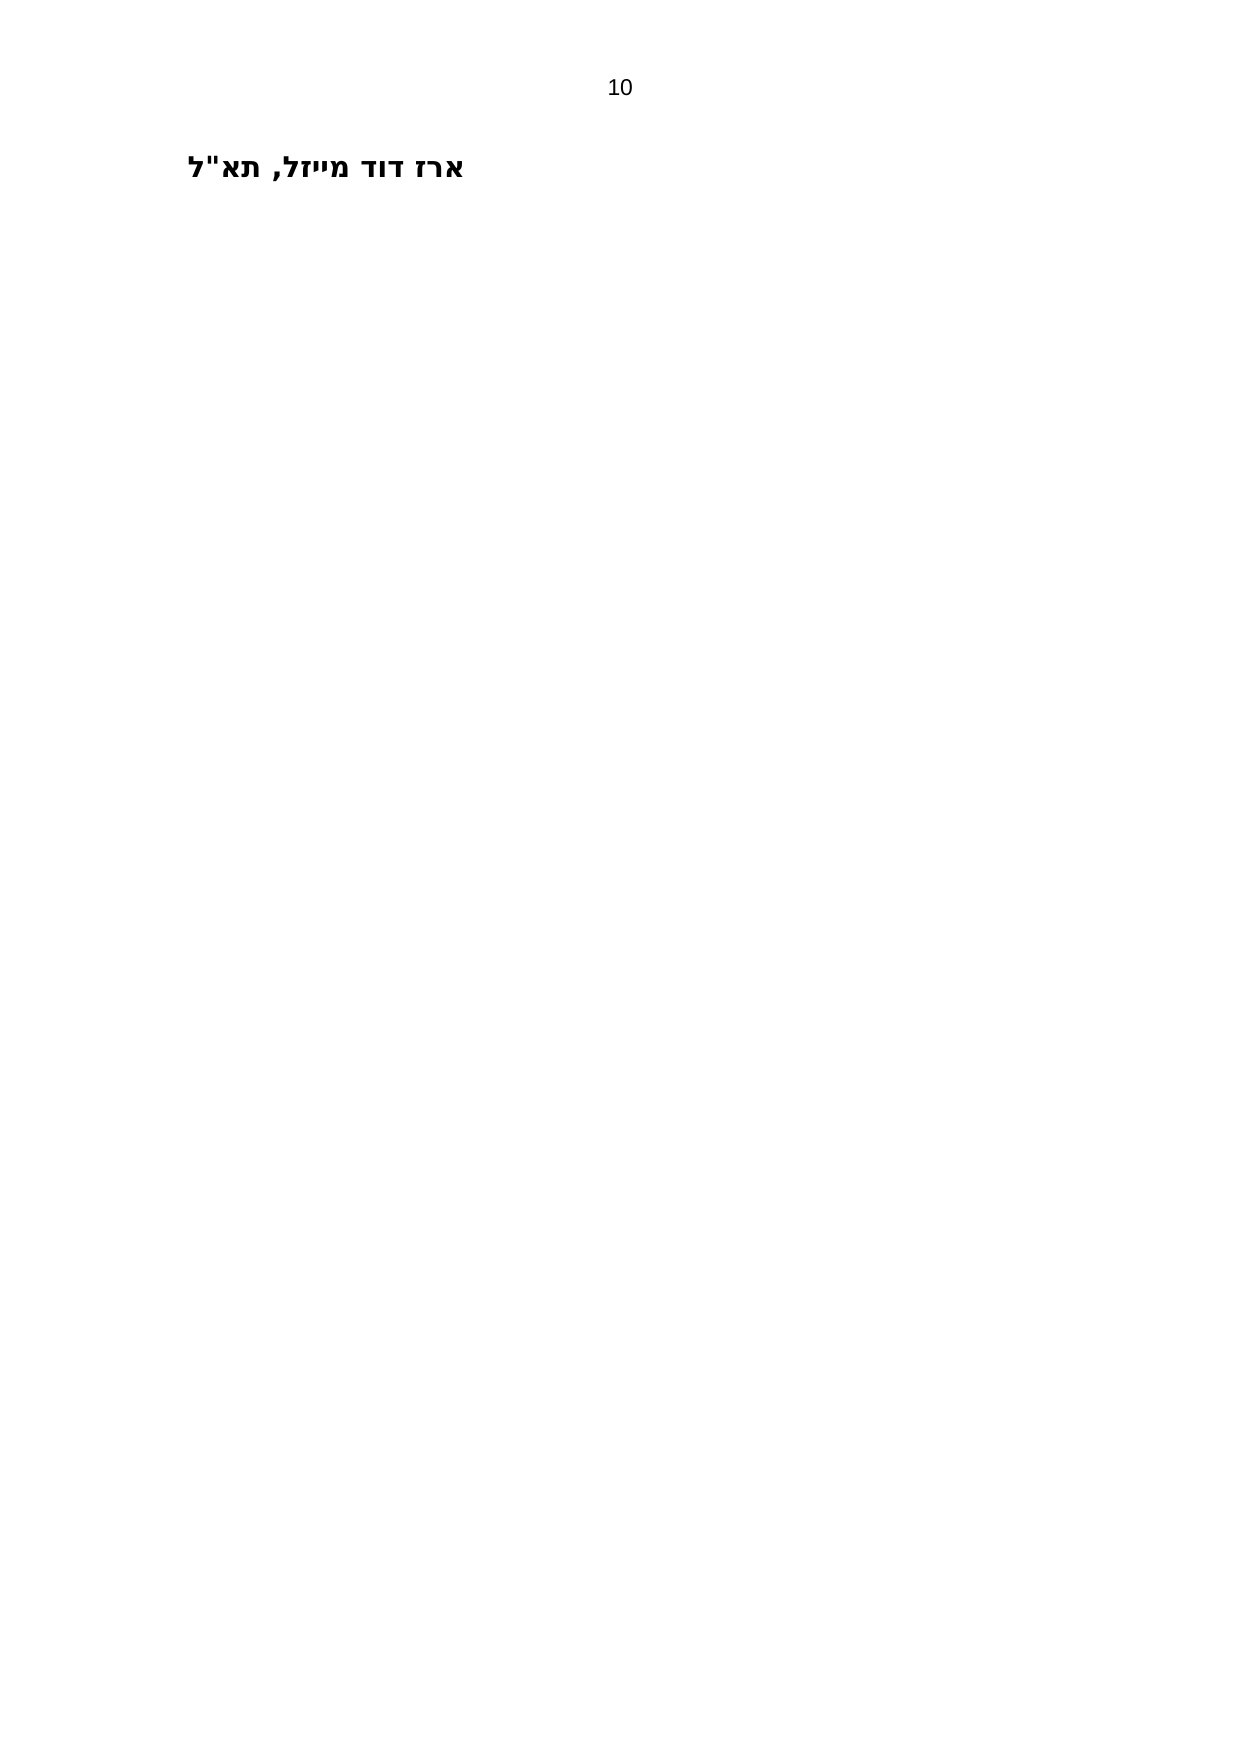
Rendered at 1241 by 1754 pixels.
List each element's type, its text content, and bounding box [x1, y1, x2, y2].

text ארז דוד מייזל, תא"ל [187, 150, 1053, 184]
